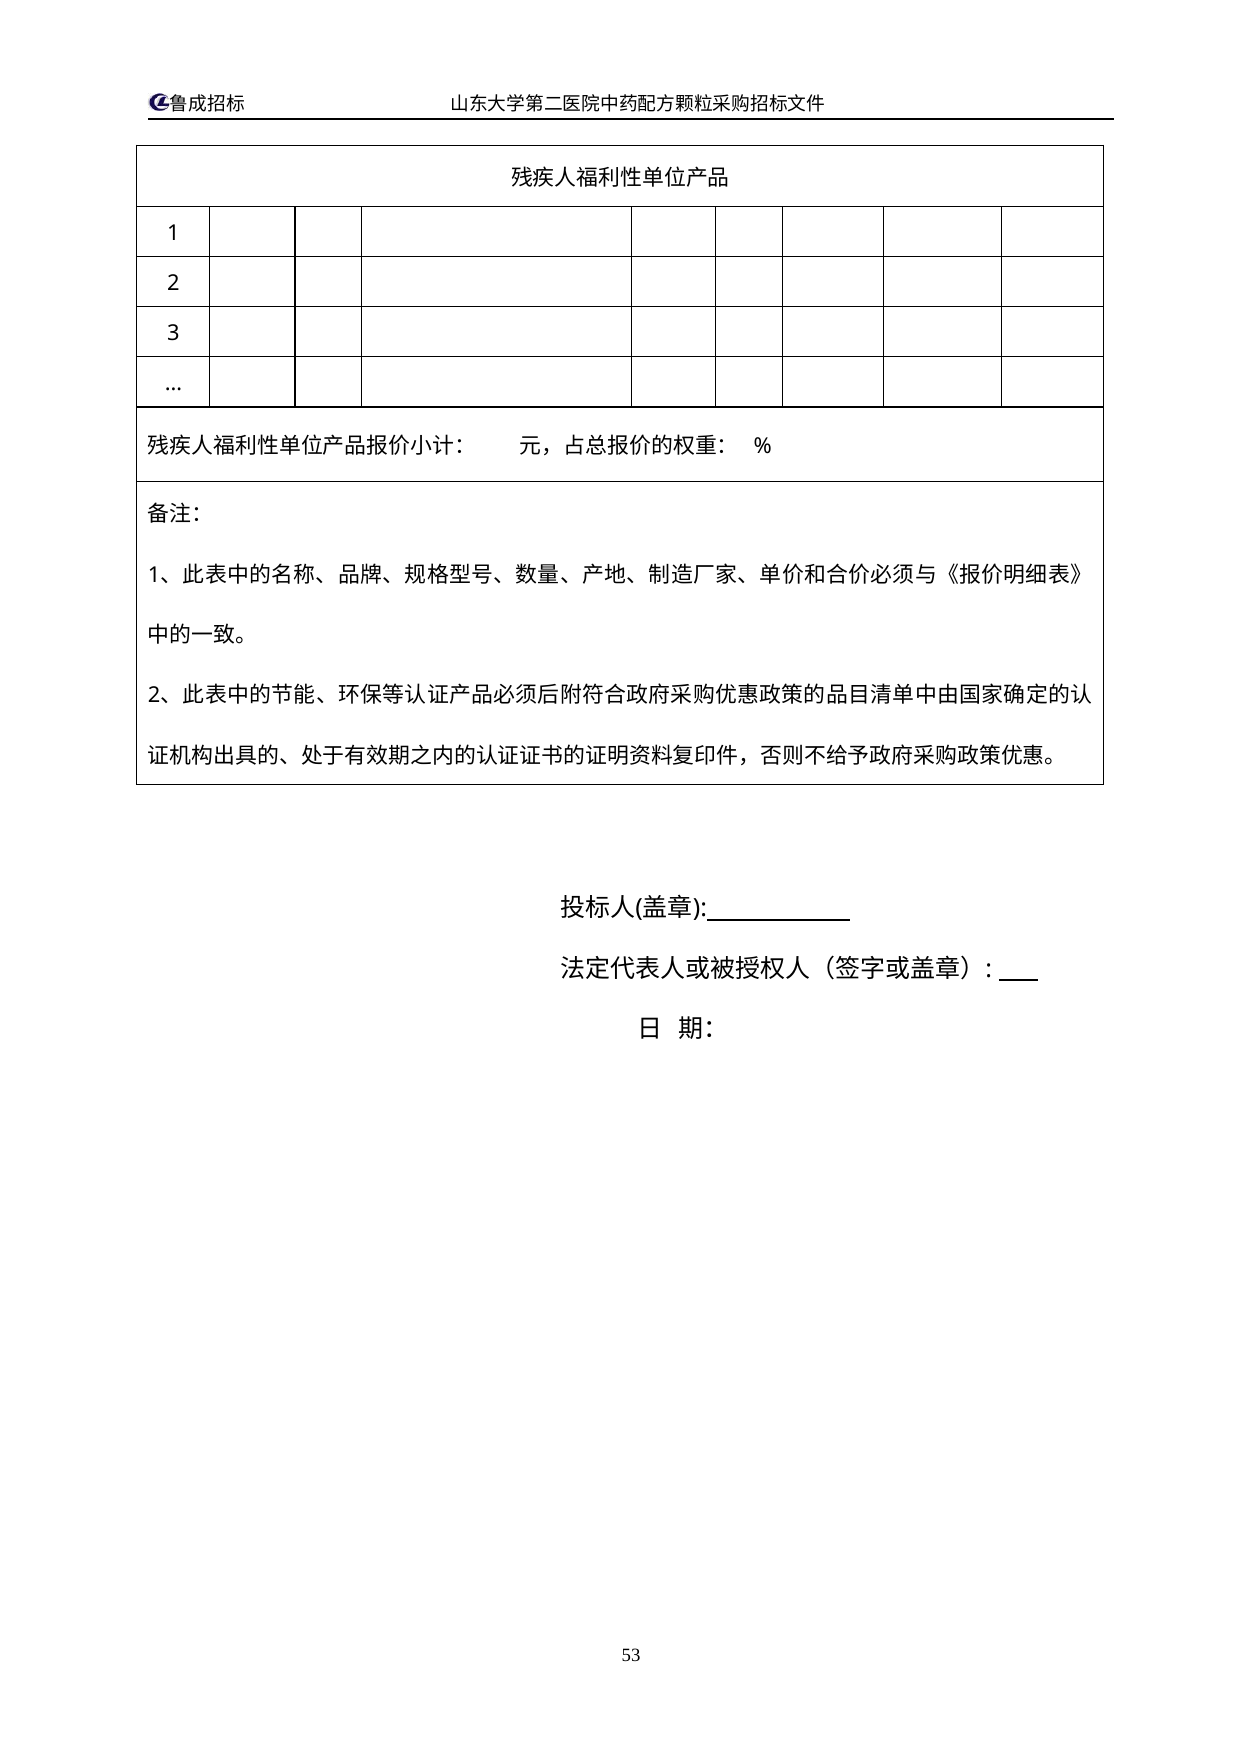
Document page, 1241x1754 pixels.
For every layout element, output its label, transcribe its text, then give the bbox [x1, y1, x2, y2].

table_cell 1 [137, 207, 209, 256]
text 日 期： [148, 996, 1114, 1057]
table_cell 残疾人福利性单位产品报价小计： 元，占总报价的权重： % [137, 408, 1103, 481]
table_cell [632, 357, 715, 406]
table_cell [210, 257, 294, 306]
table_cell [632, 257, 715, 306]
table_cell [296, 257, 361, 306]
table_cell [1002, 307, 1103, 356]
table_cell [716, 207, 782, 256]
table_cell [783, 207, 883, 256]
table_cell [296, 357, 361, 406]
table_cell [362, 257, 631, 306]
table_cell [1002, 357, 1103, 406]
table_cell [783, 357, 883, 406]
table_cell [362, 357, 631, 406]
table_cell [716, 357, 782, 406]
table_cell [716, 257, 782, 306]
table_cell [884, 207, 1001, 256]
text 法定代表人或被授权人（签字或盖章）: [148, 936, 1114, 996]
table_cell [210, 307, 294, 356]
table_cell [210, 207, 294, 256]
picture [147, 93, 170, 111]
table_cell [783, 307, 883, 356]
table_cell [884, 357, 1001, 406]
table_cell [783, 257, 883, 306]
table_cell [1002, 207, 1103, 256]
table_cell [632, 307, 715, 356]
table_cell [716, 307, 782, 356]
table_cell [884, 307, 1001, 356]
table_cell [296, 307, 361, 356]
table_cell 备注： 1、此表中的名称、品牌、规格型号、数量、产地、制造厂家、单价和合价必须与《报价明细表》中的一致。 2、此表中的节能、环保等认证产品必须后附符合政府采购优惠政策的品目清单中由国家确定的认证机构出具的、处于有效期之内的认证证书的证明资料复印件，否则不给予政府采购政策优惠。 [137, 482, 1103, 784]
table_cell [362, 207, 631, 256]
table_cell [296, 207, 361, 256]
table_cell 3 [137, 307, 209, 356]
table_cell [884, 257, 1001, 306]
table_cell 残疾人福利性单位产品 [137, 146, 1103, 206]
table_cell [1002, 257, 1103, 306]
table_cell … [137, 357, 209, 406]
table_cell 2 [137, 257, 209, 306]
text 投标人(盖章): [148, 876, 1114, 936]
table_cell [362, 307, 631, 356]
table_cell [632, 207, 715, 256]
table_cell [210, 357, 294, 406]
